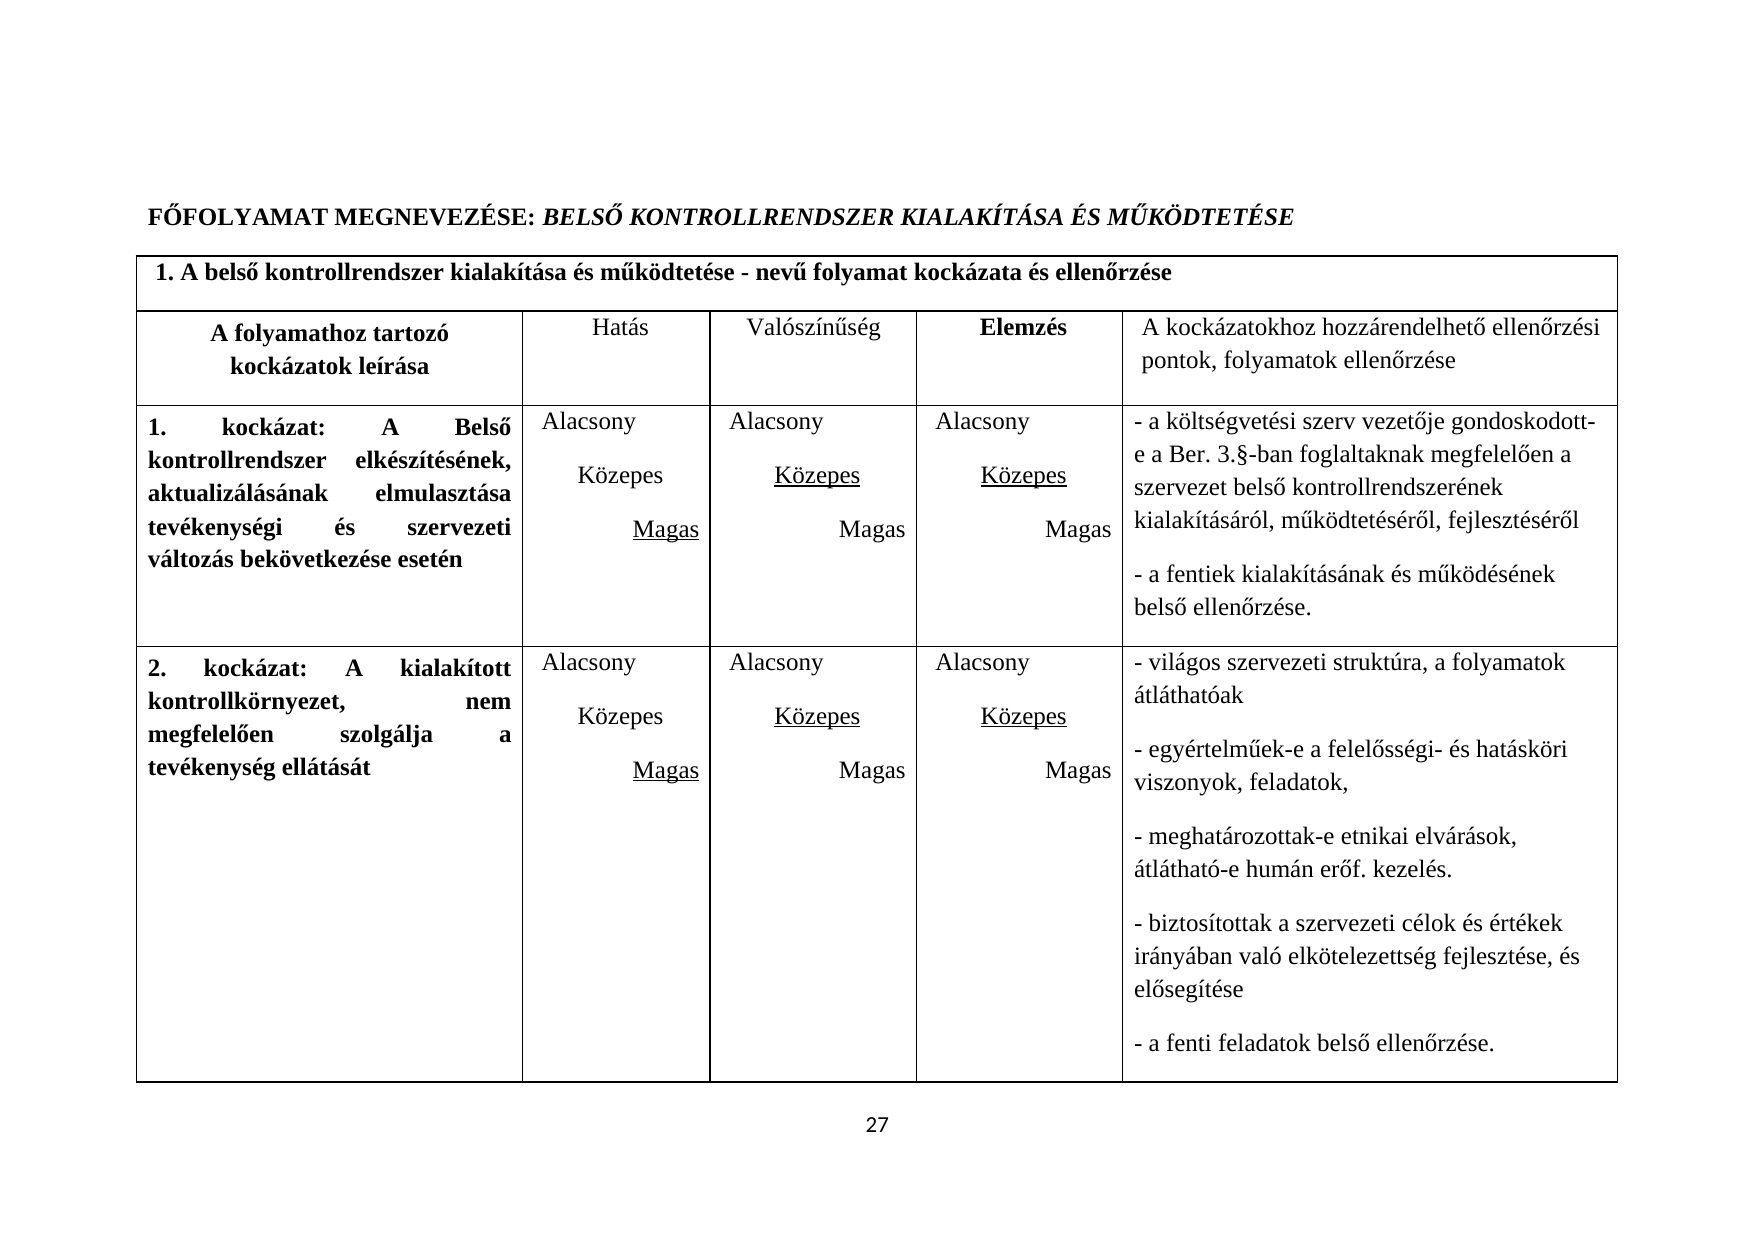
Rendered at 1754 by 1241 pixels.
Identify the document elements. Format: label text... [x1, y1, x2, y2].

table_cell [711, 647, 916, 1081]
table_cell 2. kockázat: A kialakított kontrollkörnyezet, nem megfelelően szolgálja a tevékenység ellátását [137, 647, 522, 1081]
table_cell Alacsony Közepes Magas [523, 406, 709, 646]
table_cell - világos szervezeti struktúra, a folyamatok átláthatóak - egyértelműek-e a felelősségi- és hatásköri viszonyok, feladatok, - meghatározottak-e etnikai elvárások, átlátható-e humán erőf. kezelés. - biztosítottak a szervezeti célok és értékek irányában való elkötelezettség fejlesztése, és elősegítése - a fenti feladatok belső ellenőrzése. [1123, 647, 1617, 1081]
table_cell Elemzés [917, 312, 1122, 405]
text Főfolyamat megnevezÉse: Belső KontroLlRENDSZER Kialakítása és MŰKÖDTETÉSE [148, 202, 1606, 230]
table_cell Alacsony Közepes Magas [711, 406, 916, 646]
table_cell Valószínűség [711, 312, 916, 405]
table_cell 1. kockázat: A Belső kontrollrendszer elkészítésének, aktualizálásának elmulasztása tevékenységi és szervezeti változás bekövetkezése esetén [137, 406, 522, 646]
table_cell A kockázatokhoz hozzárendelhető ellenőrzési pontok, folyamatok ellenőrzése [1123, 312, 1617, 405]
table_header belső kontrollrendszer kialakítása és működtetése - nevű folyamat kockázata és ellenőrzése [137, 257, 1617, 310]
table_cell A folyamathoz tartozó kockázatok leírása [137, 312, 522, 405]
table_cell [523, 647, 709, 1081]
table_cell - a költségvetési szerv vezetője gondoskodott-e a Ber. 3.§-ban foglaltaknak megfelelően a szervezet belső kontrollrendszerének kialakításáról, működtetéséről, fejlesztéséről - a fentiek kialakításának és működésének belső ellenőrzése. [1123, 406, 1617, 646]
table_cell Alacsony Közepes Magas [917, 406, 1122, 646]
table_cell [917, 647, 1122, 1081]
table_cell Hatás [523, 312, 709, 405]
